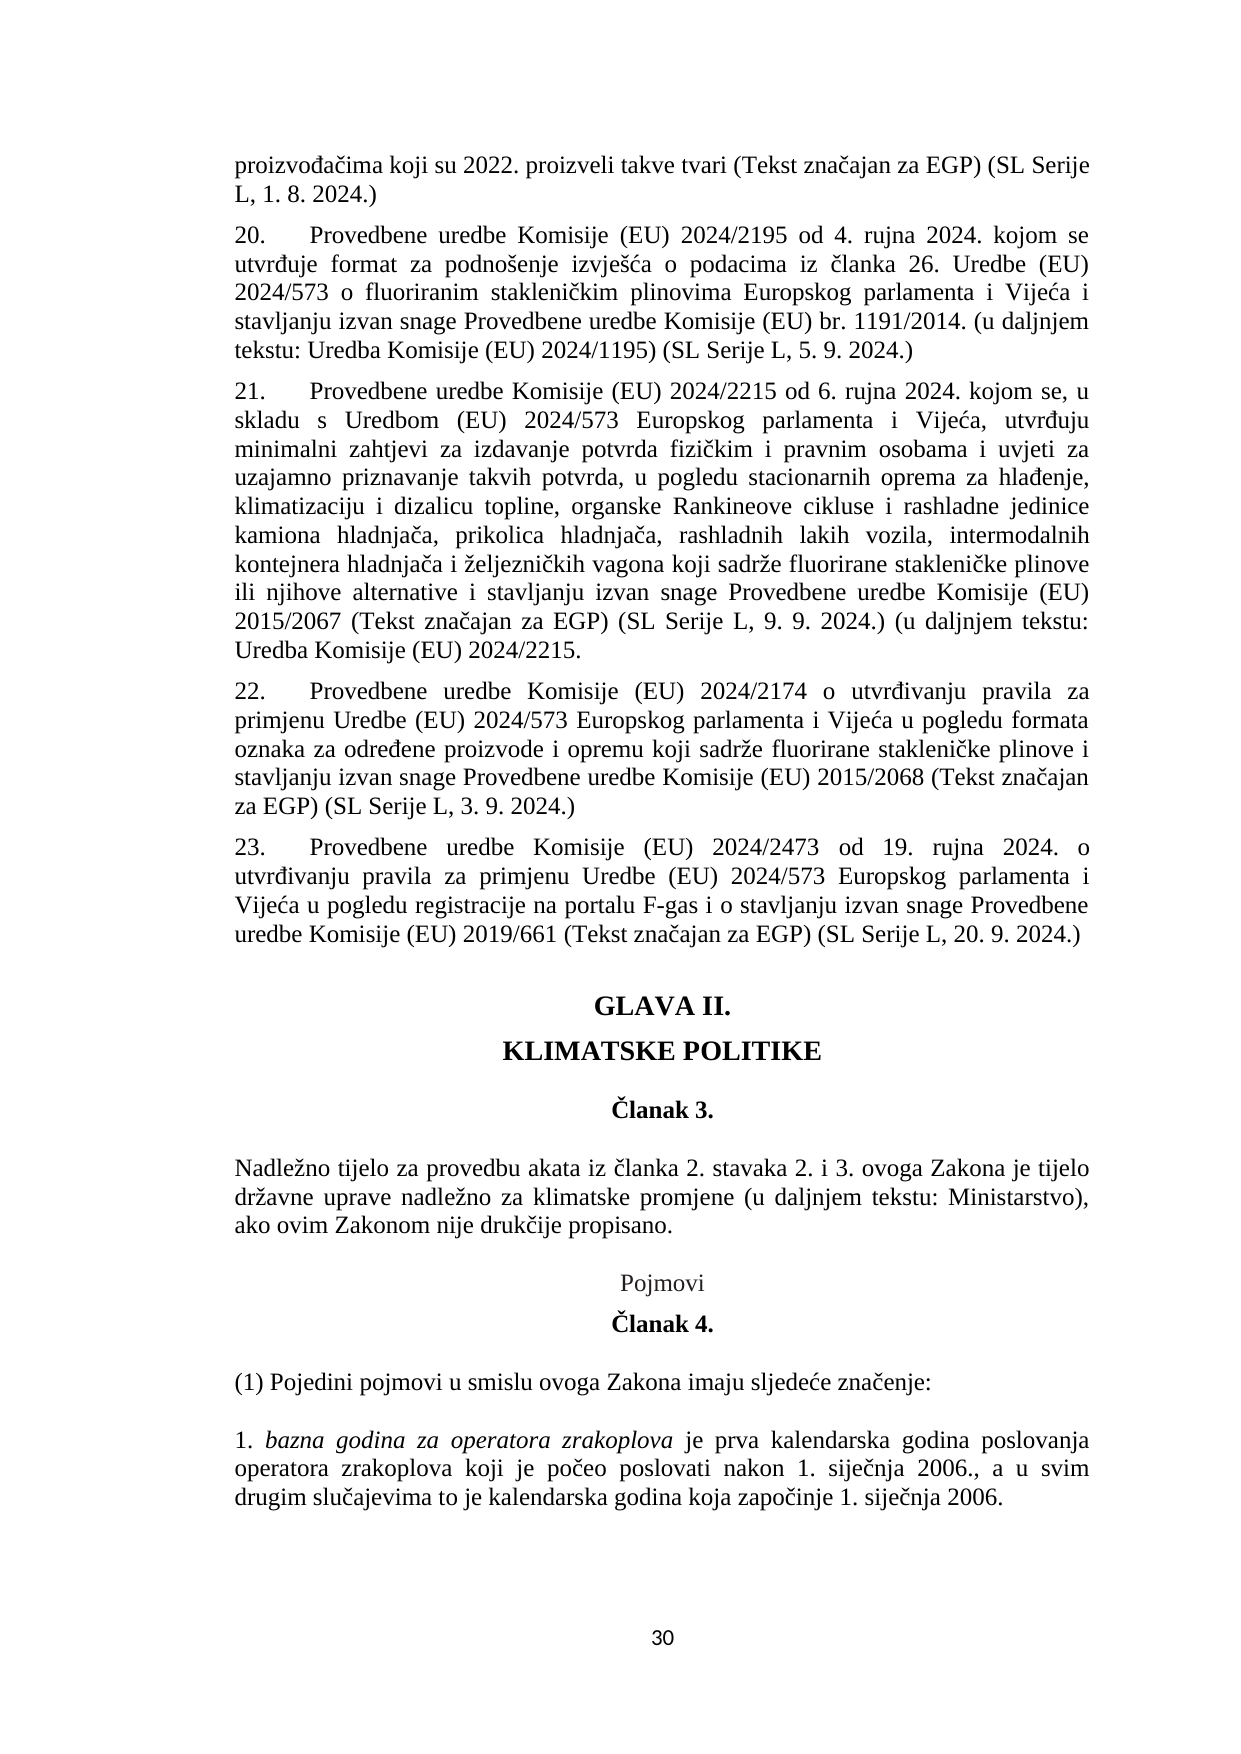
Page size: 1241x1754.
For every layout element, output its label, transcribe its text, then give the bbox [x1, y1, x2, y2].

subtitle Članak 3. [234, 1095, 1090, 1124]
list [234, 150, 1090, 207]
subtitle Pojmovi [234, 1268, 1090, 1297]
text (1) Pojedini pojmovi u smislu ovoga Zakona imaju sljedeće značenje: [234, 1367, 1090, 1396]
list Provedbene uredbe Komisije (EU) 2024/2215 оd 6. rujna 2024. kojom se, u skladu s Uredbom (EU) 2024/573 Europskog parlamenta i Vijeća, utvrđuju minimalni zahtjevi za izdavanje potvrda fizičkim i pravnim osobama i uvjeti za uzajamno priznavanje takvih potvrda, u pogledu stacionarnih oprema za hlađenje, klimatizaciju i dizalicu topline, organske Rankineove cikluse i rashladne jedinice kamiona hladnjača, prikolica hladnjača, rashladnih lakih vozila, intermodalnih kontejnera hladnjača i željezničkih vagona koji sadrže fluorirane stakleničke plinove ili njihove alternative i stavljanju izvan snage Provedbene uredbe Komisije (EU) 2015/2067 (Tekst značajan za EGP) (SL Serije L, 9. 9. 2024.) (u daljnjem tekstu: Uredba Komisije (EU) 2024/2215. [234, 376, 1090, 664]
list Provedbene uredbe Komisije (EU) 2024/2195 od 4. rujna 2024. kojom se utvrđuje format za podnošenje izvješća o podacima iz članka 26. Uredbe (EU) 2024/573 o fluoriranim stakleničkim plinovima Europskog parlamenta i Vijeća i stavljanju izvan snage Provedbene uredbe Komisije (EU) br. 1191/2014. (u daljnjem tekstu: Uredba Komisije (EU) 2024/1195) (SL Serije L, 5. 9. 2024.) [234, 220, 1090, 364]
list Provedbene uredbe Komisije (EU) 2024/2174 o utvrđivanju pravila za primjenu Uredbe (EU) 2024/573 Europskog parlamenta i Vijeća u pogledu formata oznaka za određene proizvode i opremu koji sadrže fluorirane stakleničke plinove i stavljanju izvan snage Provedbene uredbe Komisije (EU) 2015/2068 (Tekst značajan za EGP) (SL Serije L, 3. 9. 2024.) [234, 676, 1090, 820]
text Nadležno tijelo za provedbu akata iz članka 2. stavaka 2. i 3. ovoga Zakona je tijelo državne uprave nadležno za klimatske promjene (u daljnjem tekstu: Ministarstvo), ako ovim Zakonom nije drukčije propisano. [234, 1153, 1090, 1239]
text 1. bazna godina za operatora zrakoplova je prva kalendarska godina poslovanja operatora zrakoplova koji je počeo poslovati nakon 1. siječnja 2006., a u svim drugim slučajevima to je kalendarska godina koja započinje 1. siječnja 2006. [234, 1425, 1090, 1511]
subtitle GLAVA II. [234, 989, 1090, 1021]
subtitle Članak 4. [234, 1309, 1090, 1338]
list Provedbene uredbe Komisije (EU) 2024/2473 оd 19. rujna 2024. o utvrđivanju pravila za primjenu Uredbe (EU) 2024/573 Europskog parlamenta i Vijeća u pogledu registracije na portalu F-gas i o stavljanju izvan snage Provedbene uredbe Komisije (EU) 2019/661 (Tekst značajan za EGP) (SL Serije L, 20. 9. 2024.) [234, 832, 1090, 947]
subtitle KLIMATSKE POLITIKE [234, 1034, 1090, 1066]
